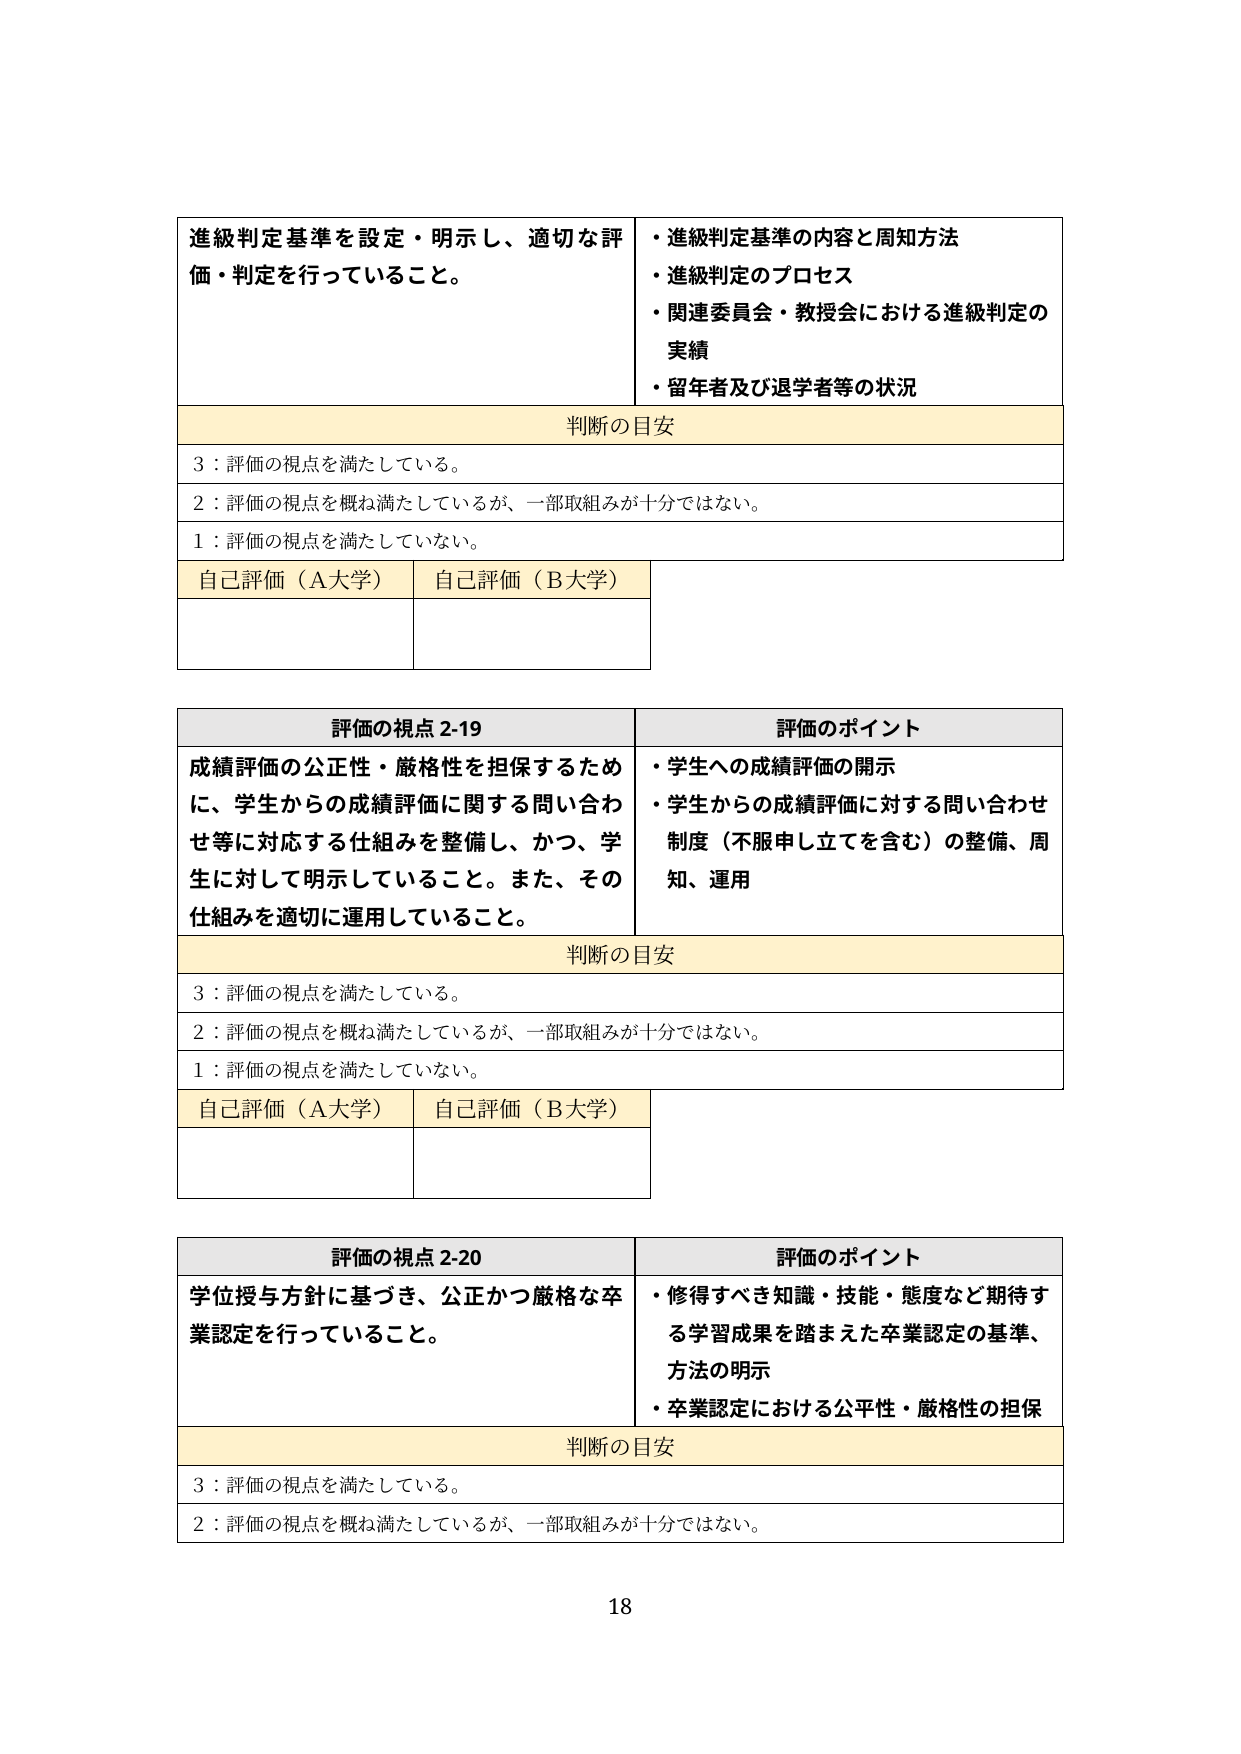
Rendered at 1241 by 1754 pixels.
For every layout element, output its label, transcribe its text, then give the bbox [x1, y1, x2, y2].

table_cell ・学生への成績評価の開示 ・学生からの成績評価に対する問い合わせ制度（不服申し立てを含む）の整備、周知、運用 [636, 747, 1062, 934]
table_cell [414, 599, 650, 669]
table_cell 自己評価（Ａ大学） [178, 1090, 413, 1127]
table_cell 判断の目安 [178, 406, 1063, 444]
table_cell 自己評価（Ｂ大学） [414, 1090, 650, 1127]
table_cell ・進級判定基準の内容と周知方法 ・進級判定のプロセス ・関連委員会・教授会における進級判定の実績 ・留年者及び退学者等の状況 [636, 218, 1062, 405]
table_header 評価の視点2-19 [178, 709, 634, 746]
table_header 評価の視点2-20 [178, 1238, 634, 1275]
table_cell ２：評価の視点を概ね満たしているが、一部取組みが十分ではない。 [178, 1504, 1063, 1542]
table_cell 判断の目安 [178, 936, 1063, 973]
table_cell 学位授与方針に基づき、公正かつ厳格な卒業認定を行っていること。 [178, 1276, 634, 1426]
table_cell １：評価の視点を満たしていない。 [178, 1051, 1063, 1089]
table_cell 判断の目安 [178, 1427, 1063, 1465]
table_cell [178, 1128, 413, 1198]
table_cell １：評価の視点を満たしていない。 [178, 522, 1063, 559]
table_header 評価のポイント [636, 1238, 1062, 1275]
table_cell ・修得すべき知識・技能・態度など期待する学習成果を踏まえた卒業認定の基準、方法の明示 ・卒業認定における公平性・厳格性の担保 [636, 1276, 1062, 1426]
table_header 評価のポイント [636, 709, 1062, 746]
table_cell 自己評価（Ｂ大学） [414, 561, 650, 598]
table_cell ２：評価の視点を概ね満たしているが、一部取組みが十分ではない。 [178, 1013, 1063, 1050]
table_cell ２：評価の視点を概ね満たしているが、一部取組みが十分ではない。 [178, 484, 1063, 521]
table_cell ３：評価の視点を満たしている。 [178, 1466, 1063, 1503]
table_cell [178, 599, 413, 669]
table_cell 進級判定基準を設定・明示し、適切な評価・判定を行っていること。 [178, 218, 634, 405]
table_cell ３：評価の視点を満たしている。 [178, 445, 1063, 482]
table_cell [414, 1128, 650, 1198]
table_cell ３：評価の視点を満たしている。 [178, 974, 1063, 1012]
table_cell 自己評価（Ａ大学） [178, 561, 413, 598]
table_cell 成績評価の公正性・厳格性を担保するために、学生からの成績評価に関する問い合わせ等に対応する仕組みを整備し、かつ、学生に対して明示していること。また、その仕組みを適切に運用していること。 [178, 747, 634, 934]
